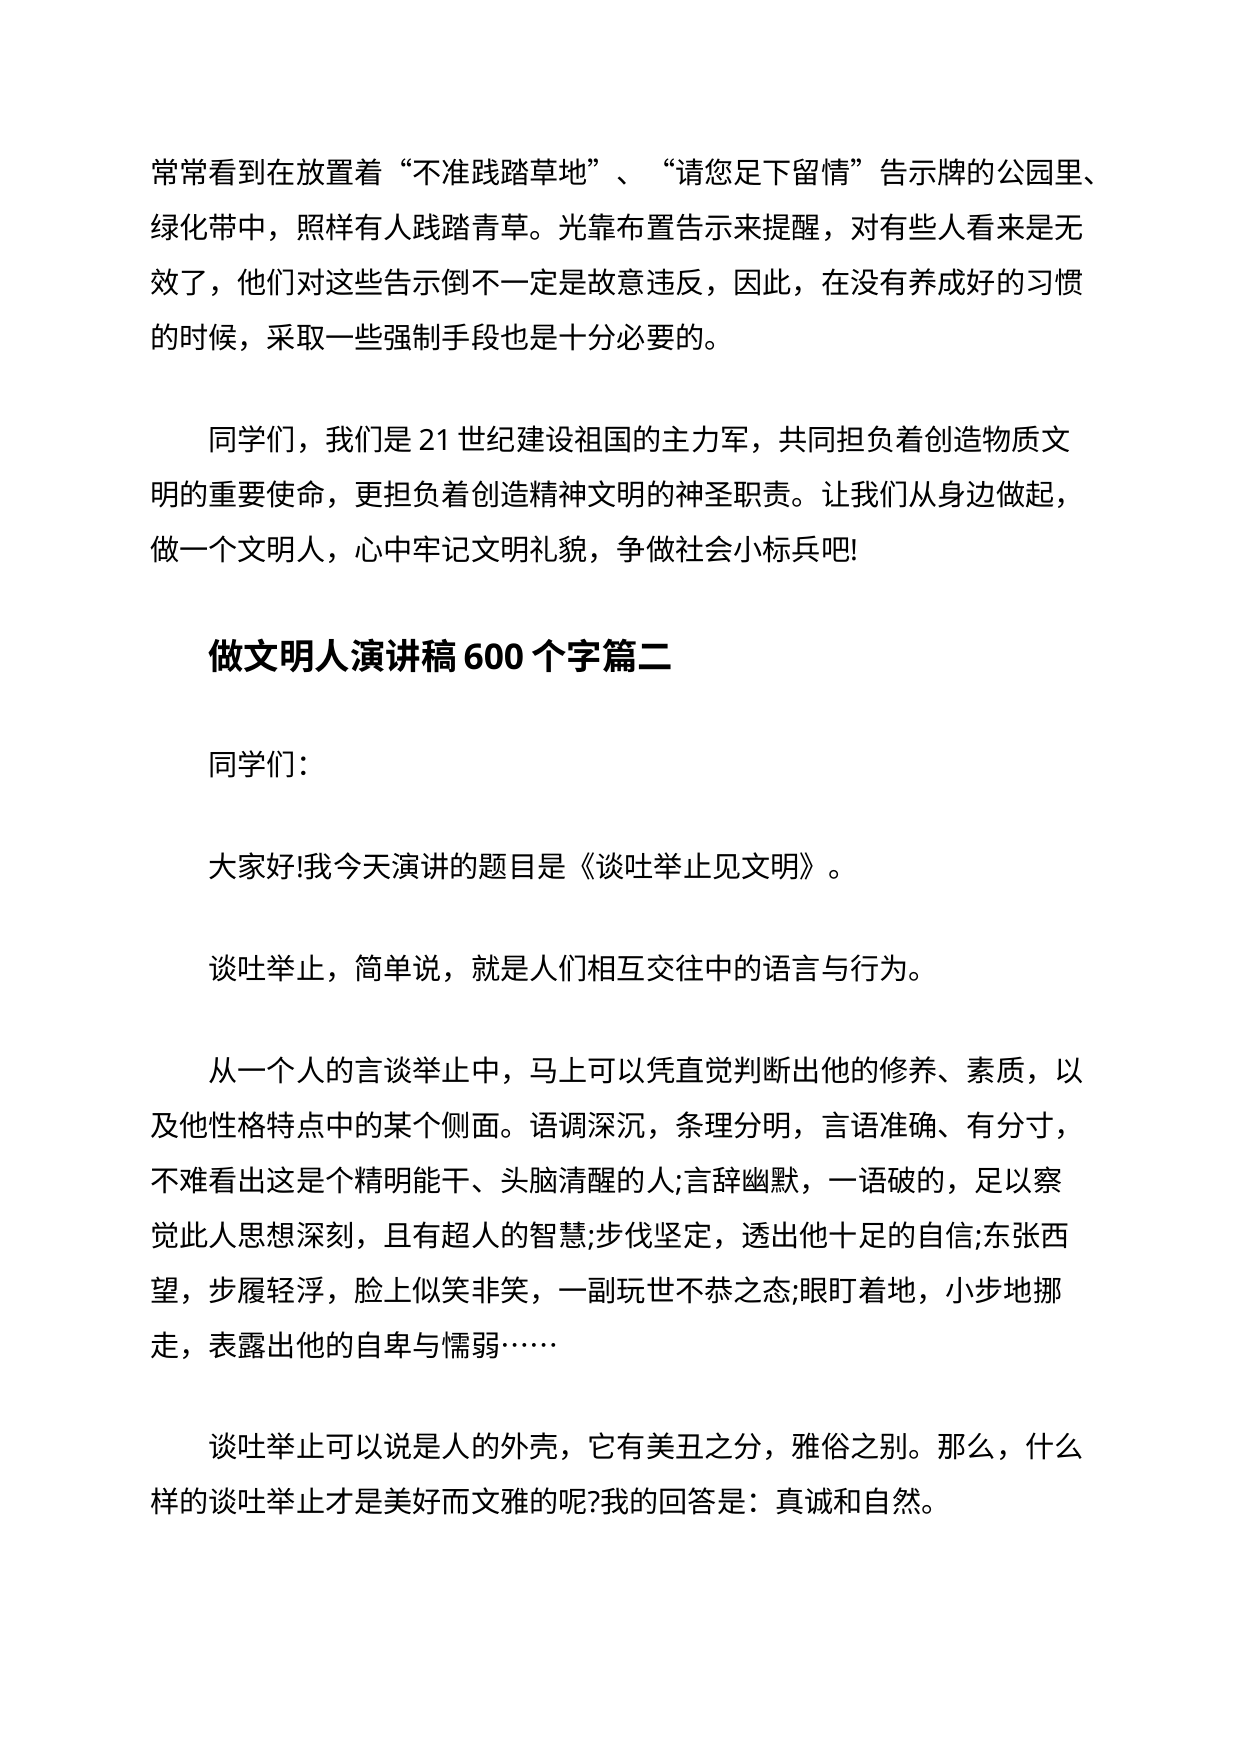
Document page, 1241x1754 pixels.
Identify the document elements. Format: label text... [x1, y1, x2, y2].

text 同学们，我们是21世纪建设祖国的主力军，共同担负着创造物质文明的重要使命，更担负着创造精神文明的神圣职责。让我们从身边做起，做一个文明人，心中牢记文明礼貌，争做社会小标兵吧! [150, 416, 1090, 569]
text 做文明人演讲稿600个字篇二 [150, 628, 1090, 680]
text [150, 150, 1090, 357]
text 从一个人的言谈举止中，马上可以凭直觉判断出他的修养、素质，以及他性格特点中的某个侧面。语调深沉，条理分明，言语准确、有分寸，不难看出这是个精明能干、头脑清醒的人;言辞幽默，一语破的，足以察觉此人思想深刻，且有超人的智慧;步伐坚定，透出他十足的自信;东张西望，步履轻浮，脸上似笑非笑，一副玩世不恭之态;眼盯着地，小步地挪走，表露出他的自卑与懦弱…… [150, 1047, 1090, 1364]
text 大家好!我今天演讲的题目是《谈吐举止见文明》。 [150, 844, 1090, 886]
text 谈吐举止可以说是人的外壳，它有美丑之分，雅俗之别。那么，什么样的谈吐举止才是美好而文雅的呢?我的回答是：真诚和自然。 [150, 1424, 1090, 1521]
text 同学们： [150, 742, 1090, 784]
text 谈吐举止，简单说，就是人们相互交往中的语言与行为。 [150, 946, 1090, 988]
